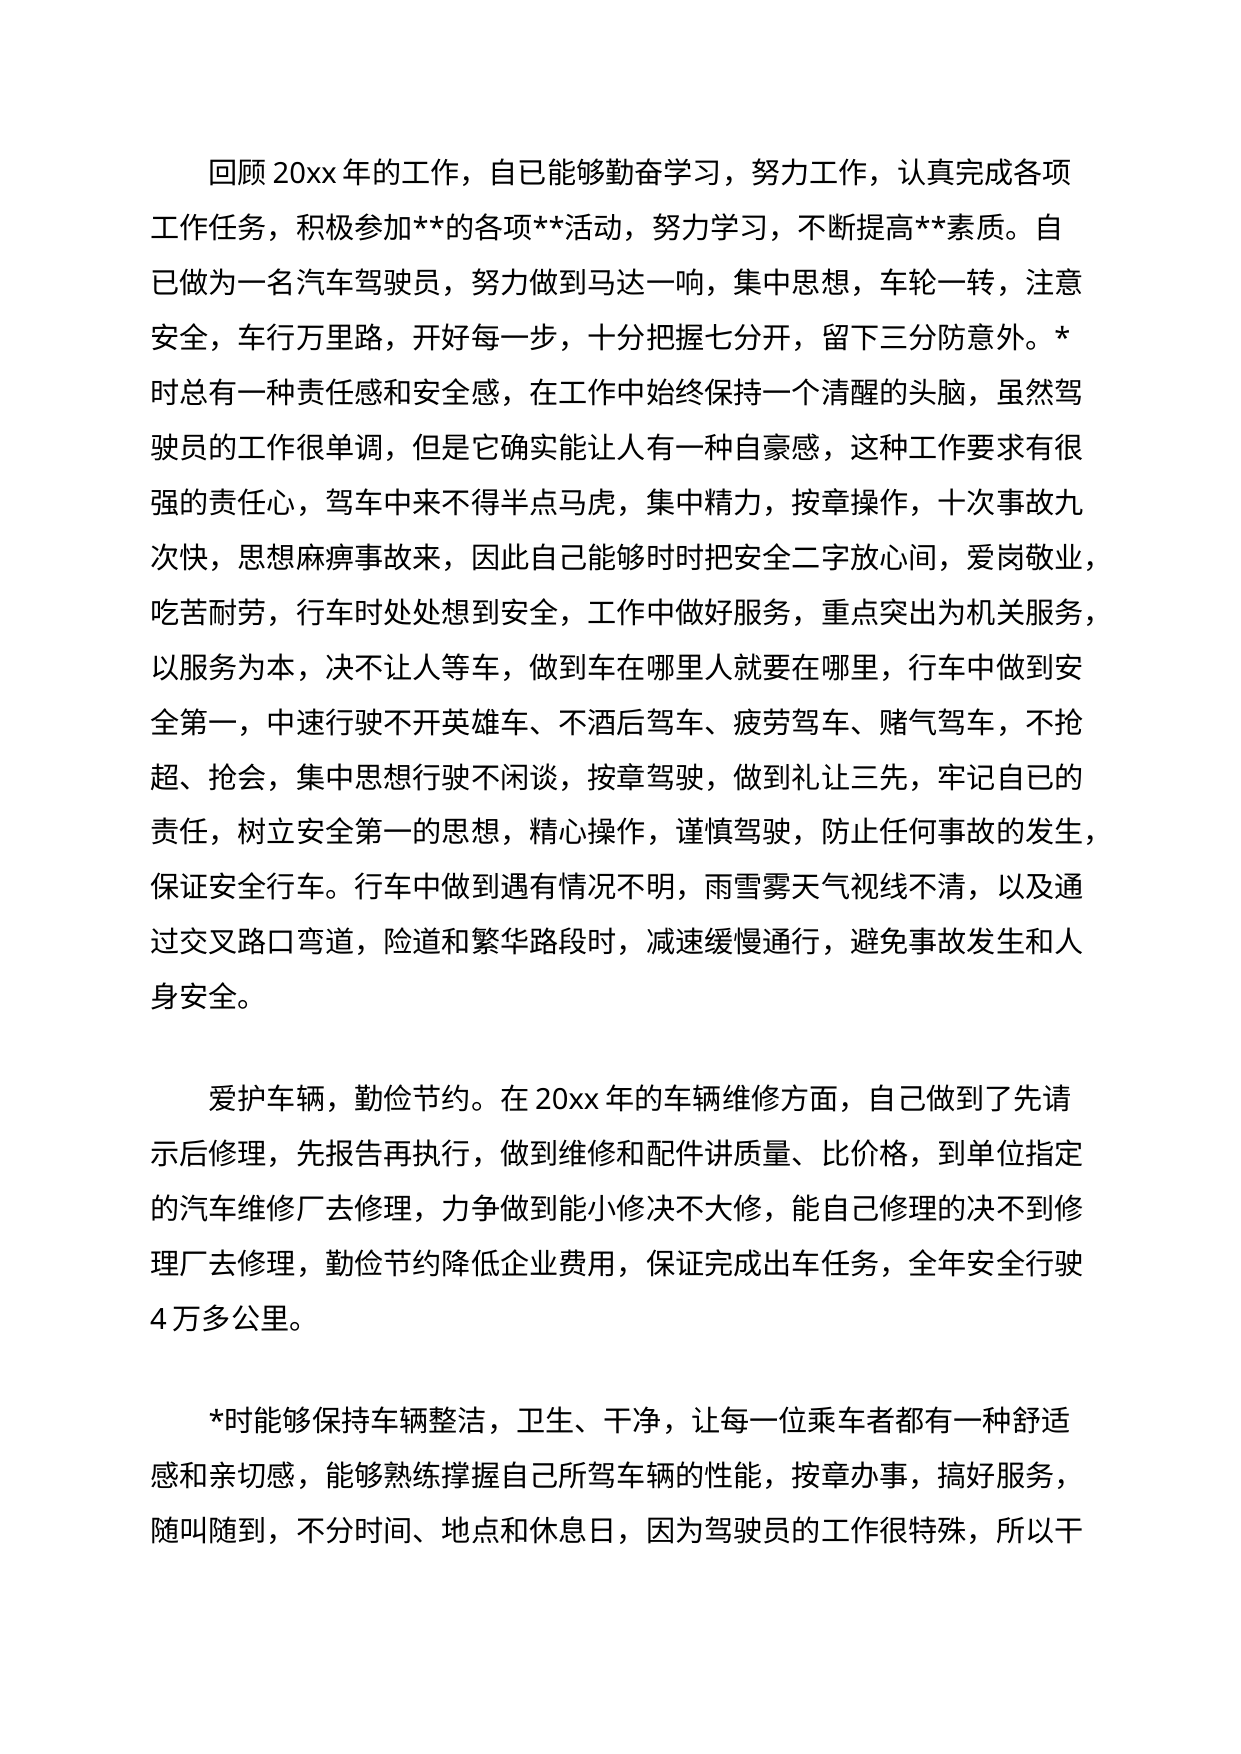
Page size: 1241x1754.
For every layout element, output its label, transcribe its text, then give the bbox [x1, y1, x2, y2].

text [150, 1397, 1090, 1549]
text 回顾20xx年的工作，自已能够勤奋学习，努力工作，认真完成各项工作任务，积极参加**的各项**活动，努力学习，不断提高**素质。自已做为一名汽车驾驶员，努力做到马达一响，集中思想，车轮一转，注意安全，车行万里路，开好每一步，十分把握七分开，留下三分防意外。*时总有一种责任感和安全感，在工作中始终保持一个清醒的头脑，虽然驾驶员的工作很单调，但是它确实能让人有一种自豪感，这种工作要求有很强的责任心，驾车中来不得半点马虎，集中精力，按章操作，十次事故九次快，思想麻痹事故来，因此自己能够时时把安全二字放心间，爱岗敬业，吃苦耐劳，行车时处处想到安全，工作中做好服务，重点突出为机关服务，以服务为本，决不让人等车，做到车在哪里人就要在哪里，行车中做到安全第一，中速行驶不开英雄车、不酒后驾车、疲劳驾车、赌气驾车，不抢超、抢会，集中思想行驶不闲谈，按章驾驶，做到礼让三先，牢记自已的责任，树立安全第一的思想，精心操作，谨慎驾驶，防止任何事故的发生，保证安全行车。行车中做到遇有情况不明，雨雪雾天气视线不清，以及通过交叉路口弯道，险道和繁华路段时，减速缓慢通行，避免事故发生和人身安全。 [150, 150, 1090, 1016]
text 爱护车辆，勤俭节约。在20xx年的车辆维修方面，自己做到了先请示后修理，先报告再执行，做到维修和配件讲质量、比价格，到单位指定的汽车维修厂去修理，力争做到能小修决不大修，能自己修理的决不到修理厂去修理，勤俭节约降低企业费用，保证完成出车任务，全年安全行驶4万多公里。 [150, 1076, 1090, 1338]
